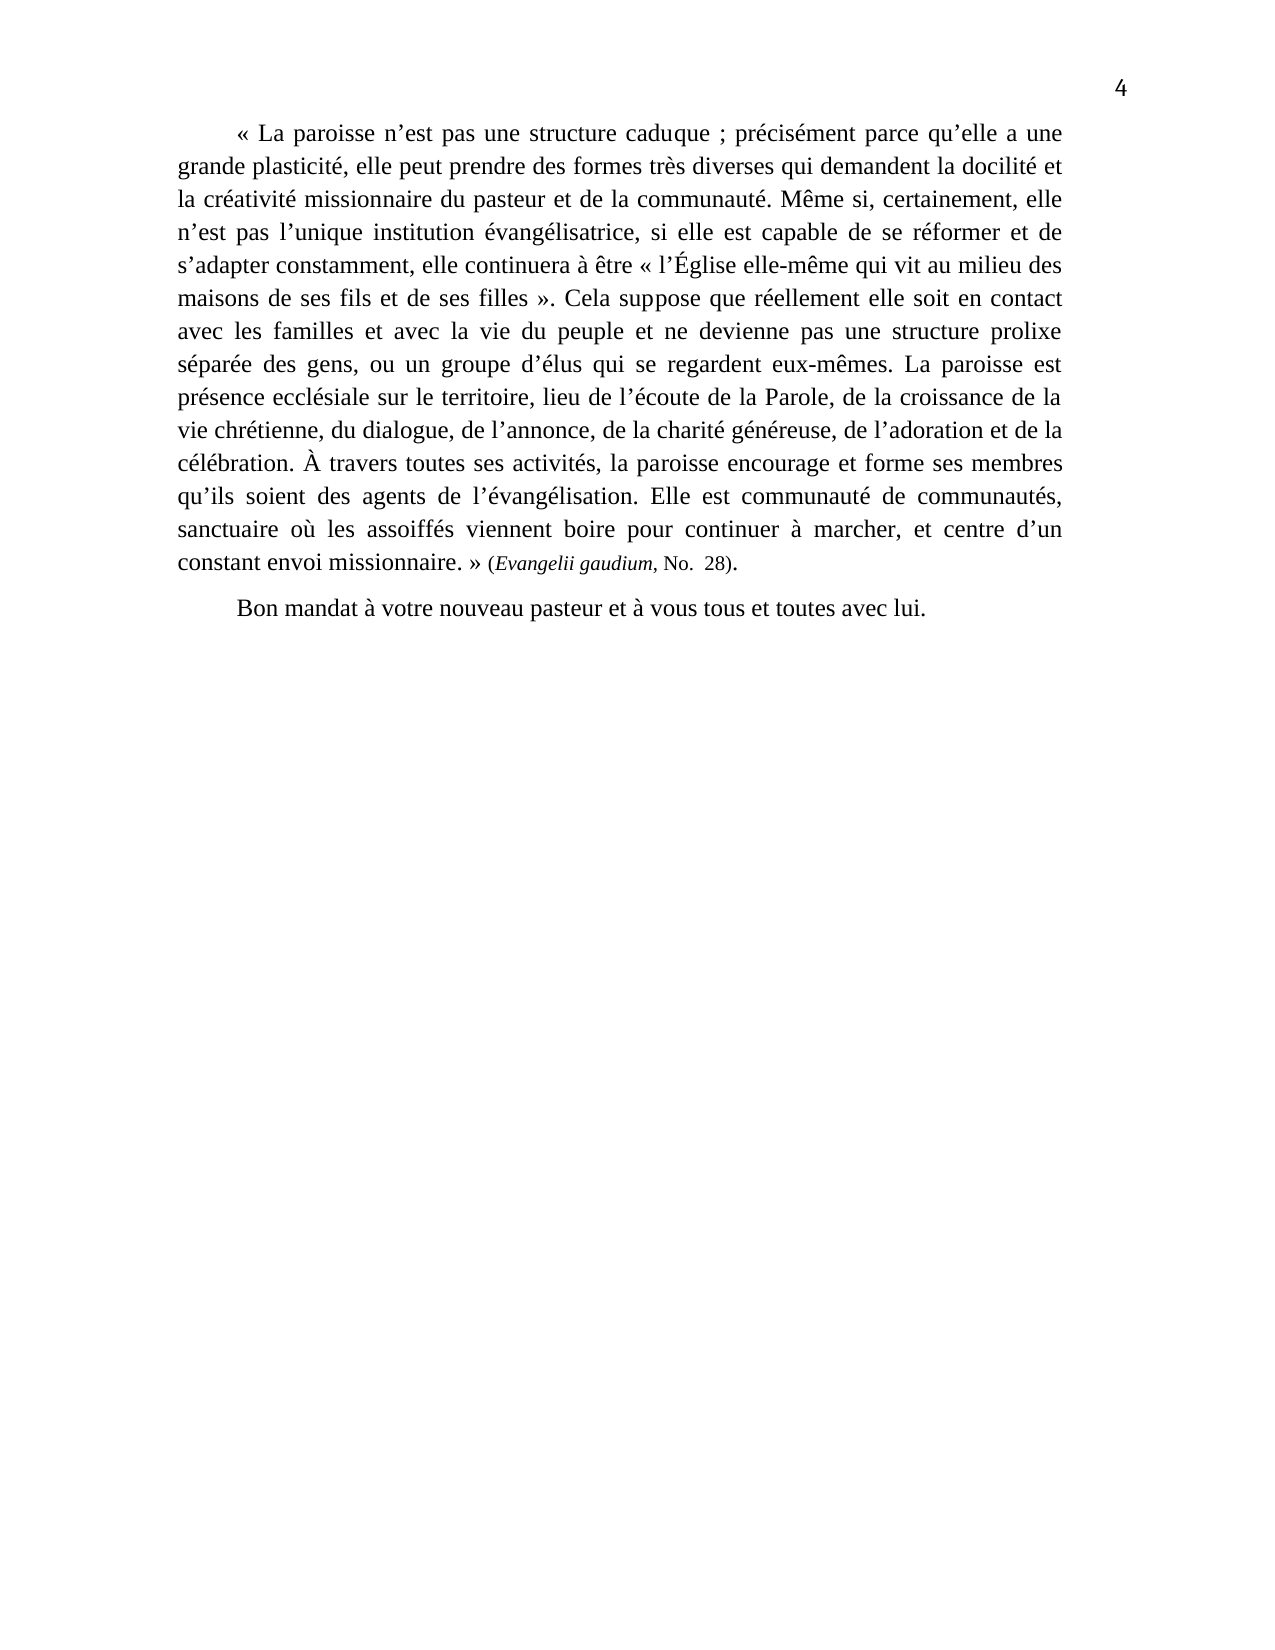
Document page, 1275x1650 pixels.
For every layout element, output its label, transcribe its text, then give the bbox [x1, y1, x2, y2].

text Bon mandat à votre nouveau pasteur et à vous tous et toutes avec lui. [177, 593, 1127, 622]
text « La paroisse n’est pas une structure caduque ; précisément parce qu’elle a une grande plasticité, elle peut prendre des formes très diverses qui demandent la docilité et la créativité missionnaire du pasteur et de la communauté. Même si, certainement, elle n’est pas l’unique institution évangélisatrice, si elle est capable de se réformer et de s’adapter constamment, elle continuera à être « l’Église elle-même qui vit au milieu des maisons de ses fils et de ses filles ». Cela suppose que réellement elle soit en contact avec les familles et avec la vie du peuple et ne devienne pas une structure prolixe séparée des gens, ou un groupe d’élus qui se regardent eux-mêmes. La paroisse est présence ecclésiale sur le territoire, lieu de l’écoute de la Parole, de la croissance de la vie chrétienne, du dialogue, de l’annonce, de la charité généreuse, de l’adoration et de la célébration. À travers toutes ses activités, la paroisse encourage et forme ses membres qu’ils soient des agents de l’évangélisation. Elle est communauté de communautés, sanctuaire où les assoiffés viennent boire pour continuer à marcher, et centre d’un constant envoi missionnaire. » (Evangelii gaudium, No. 28). [177, 118, 1063, 576]
